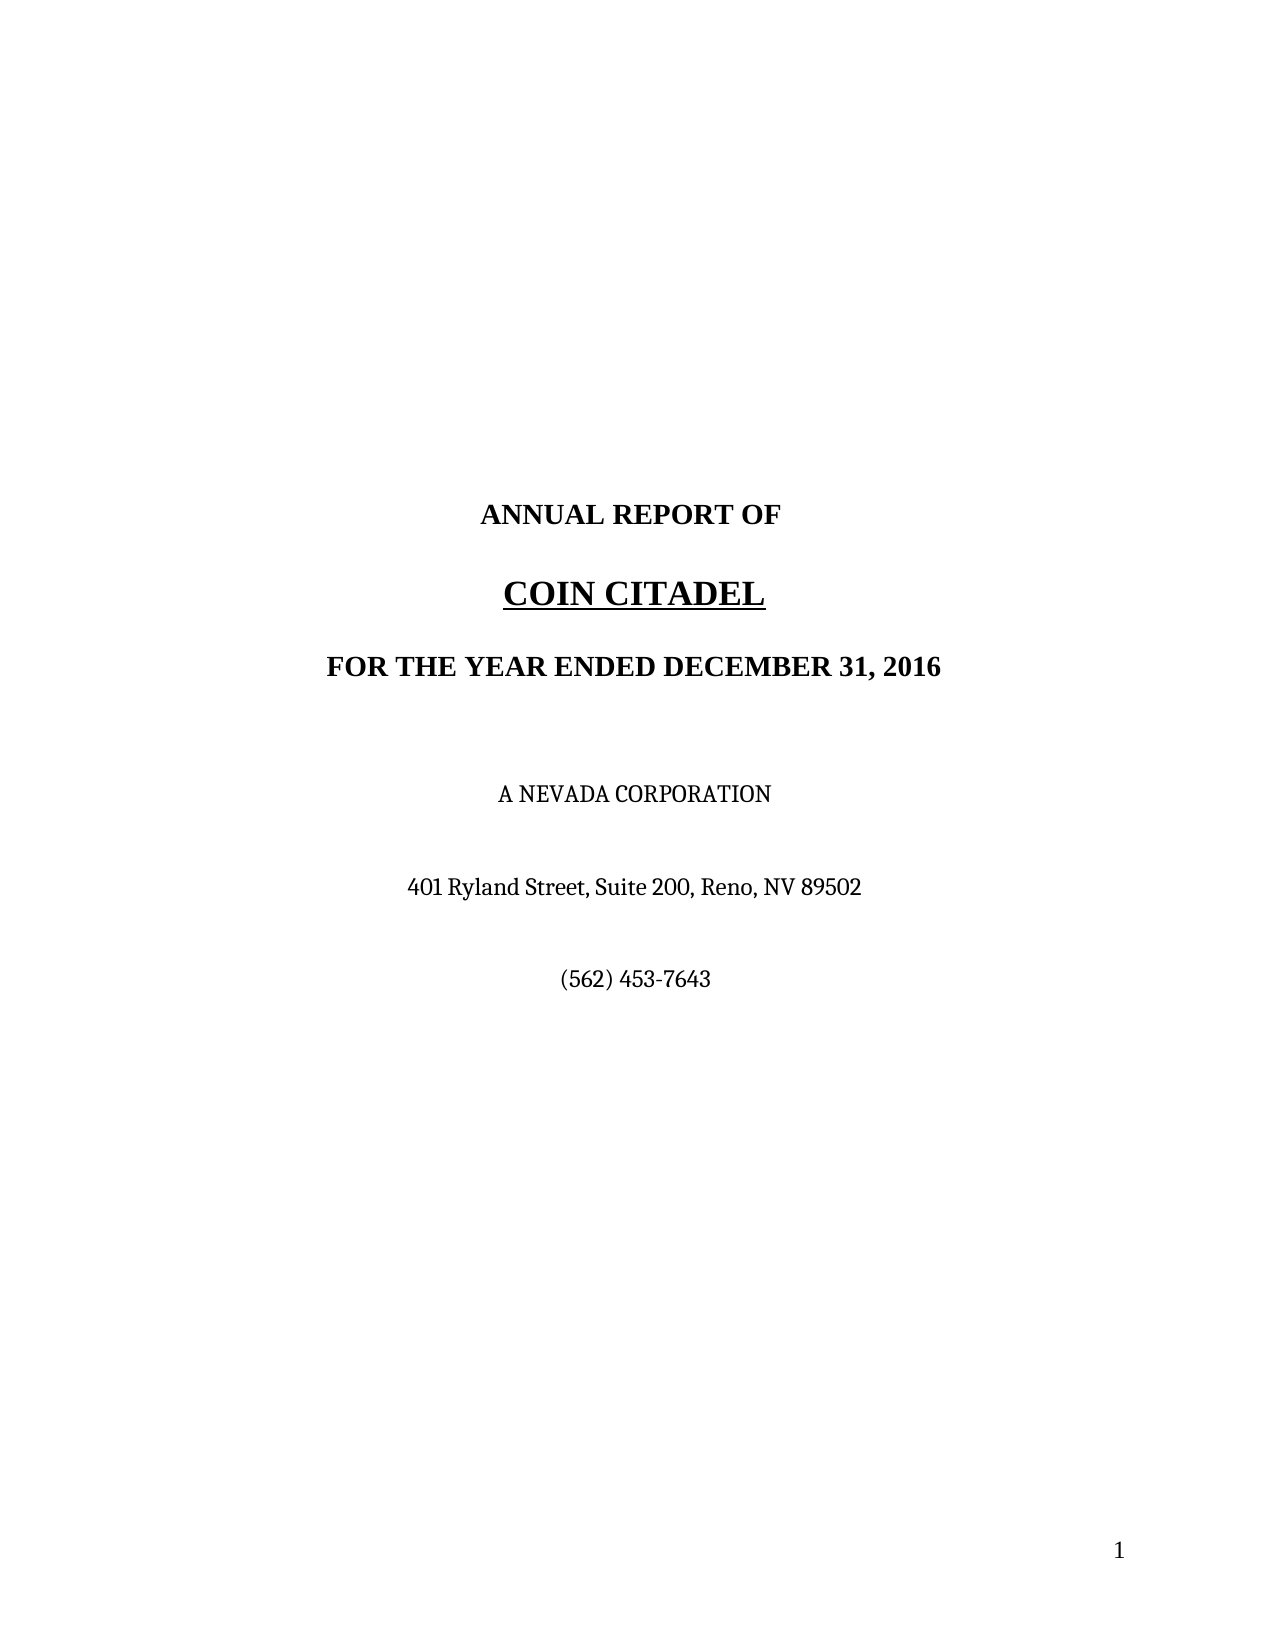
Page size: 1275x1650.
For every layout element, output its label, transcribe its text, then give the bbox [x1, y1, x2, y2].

text COIN CITADEL [150, 572, 1125, 613]
text FOR THE YEAR ENDED DECEMBER 31, 2016 [148, 649, 1125, 683]
text 401 Ryland Street, Suite 200, Reno, NV 89502 [148, 872, 1125, 901]
text (562) 453-7643 [148, 965, 1125, 993]
text ANNUAL REPORT OF [148, 497, 1125, 531]
text A NEVADA CORPORATION [148, 780, 1125, 809]
